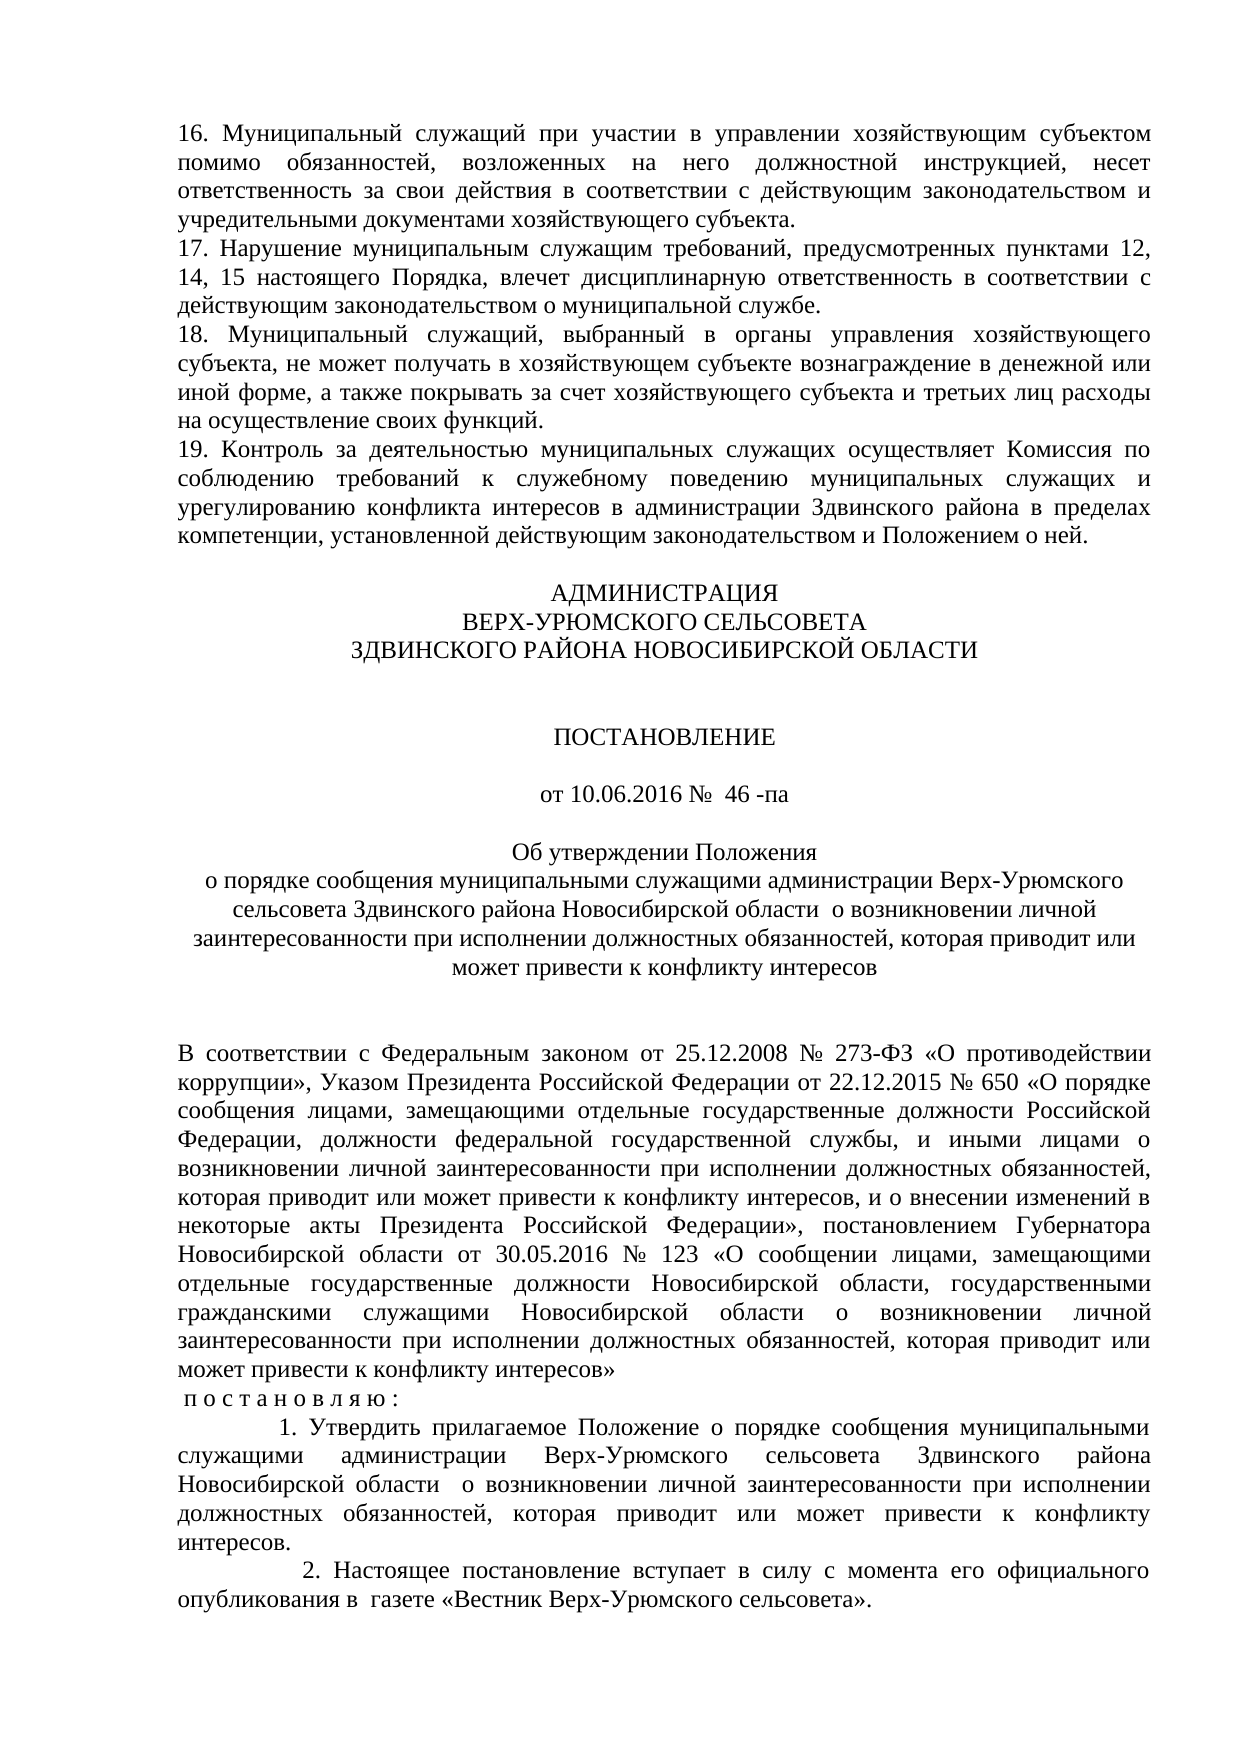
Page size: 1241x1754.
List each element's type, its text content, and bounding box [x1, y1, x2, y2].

text ВЕРХ-УРЮМСКОГО СЕЛЬСОВЕТА [177, 607, 1152, 636]
text от 10.06.2016 № 46 -па [177, 779, 1152, 808]
text 19. Контроль за деятельностью муниципальных служащих осуществляет Комиссия по соблюдению требований к служебному поведению муниципальных служащих и урегулированию конфликта интересов в администрации Здвинского района в пределах компетенции, установленной действующим законодательством и Положением о ней. [177, 434, 1152, 549]
text п о с т а н о в л я ю : [177, 1383, 1152, 1412]
text Об утверждении Положения [177, 837, 1152, 866]
text ПОСТАНОВЛЕНИЕ [177, 722, 1152, 751]
text о порядке сообщения муниципальными служащими администрации Верх-Урюмского сельсовета Здвинского района Новосибирской области о возникновении личной заинтересованности при исполнении должностных обязанностей, которая приводит или может привести к конфликту интересов [177, 866, 1152, 981]
text 2. Настоящее постановление вступает в силу с момента его официального опубликования в газете «Вестник Верх-Урюмского сельсовета». [177, 1556, 1152, 1613]
text АДМИНИСТРАЦИЯ [177, 578, 1152, 607]
text 17. Нарушение муниципальным служащим требований, предусмотренных пунктами 12, 14, 15 настоящего Порядка, влечет дисциплинарную ответственность в соответствии с действующим законодательством о муниципальной службе. [177, 233, 1152, 319]
text 18. Муниципальный служащий, выбранный в органы управления хозяйствующего субъекта, не может получать в хозяйствующем субъекте вознаграждение в денежной или иной форме, а также покрывать за счет хозяйствующего субъекта и третьих лиц расходы на осуществление своих функций. [177, 319, 1152, 434]
text 1. Утвердить прилагаемое Положение о порядке сообщения муниципальными служащими администрации Верх-Урюмского сельсовета Здвинского района Новосибирской области о возникновении личной заинтересованности при исполнении должностных обязанностей, которая приводит или может привести к конфликту интересов. [177, 1412, 1152, 1556]
text ЗДВИНСКОГО РАЙОНА НОВОСИБИРСКОЙ ОБЛАСТИ [177, 636, 1152, 664]
text В соответствии с Федеральным законом от 25.12.2008 № 273-ФЗ «О противодействии коррупции», Указом Президента Российской Федерации от 22.12.2015 № 650 «О порядке сообщения лицами, замещающими отдельные государственные должности Российской Федерации, должности федеральной государственной службы, и иными лицами о возникновении личной заинтересованности при исполнении должностных обязанностей, которая приводит или может привести к конфликту интересов, и о внесении изменений в некоторые акты Президента Российской Федерации», постановлением Губернатора Новосибирской области от 30.05.2016 № 123 «О сообщении лицами, замещающими отдельные государственные должности Новосибирской области, государственными гражданскими служащими Новосибирской области о возникновении личной заинтересованности при исполнении должностных обязанностей, которая приводит или может привести к конфликту интересов» [177, 1038, 1152, 1383]
text 16. Муниципальный служащий при участии в управлении хозяйствующим субъектом помимо обязанностей, возложенных на него должностной инструкцией, несет ответственность за свои действия в соответствии с действующим законодательством и учредительными документами хозяйствующего субъекта. [177, 118, 1152, 233]
